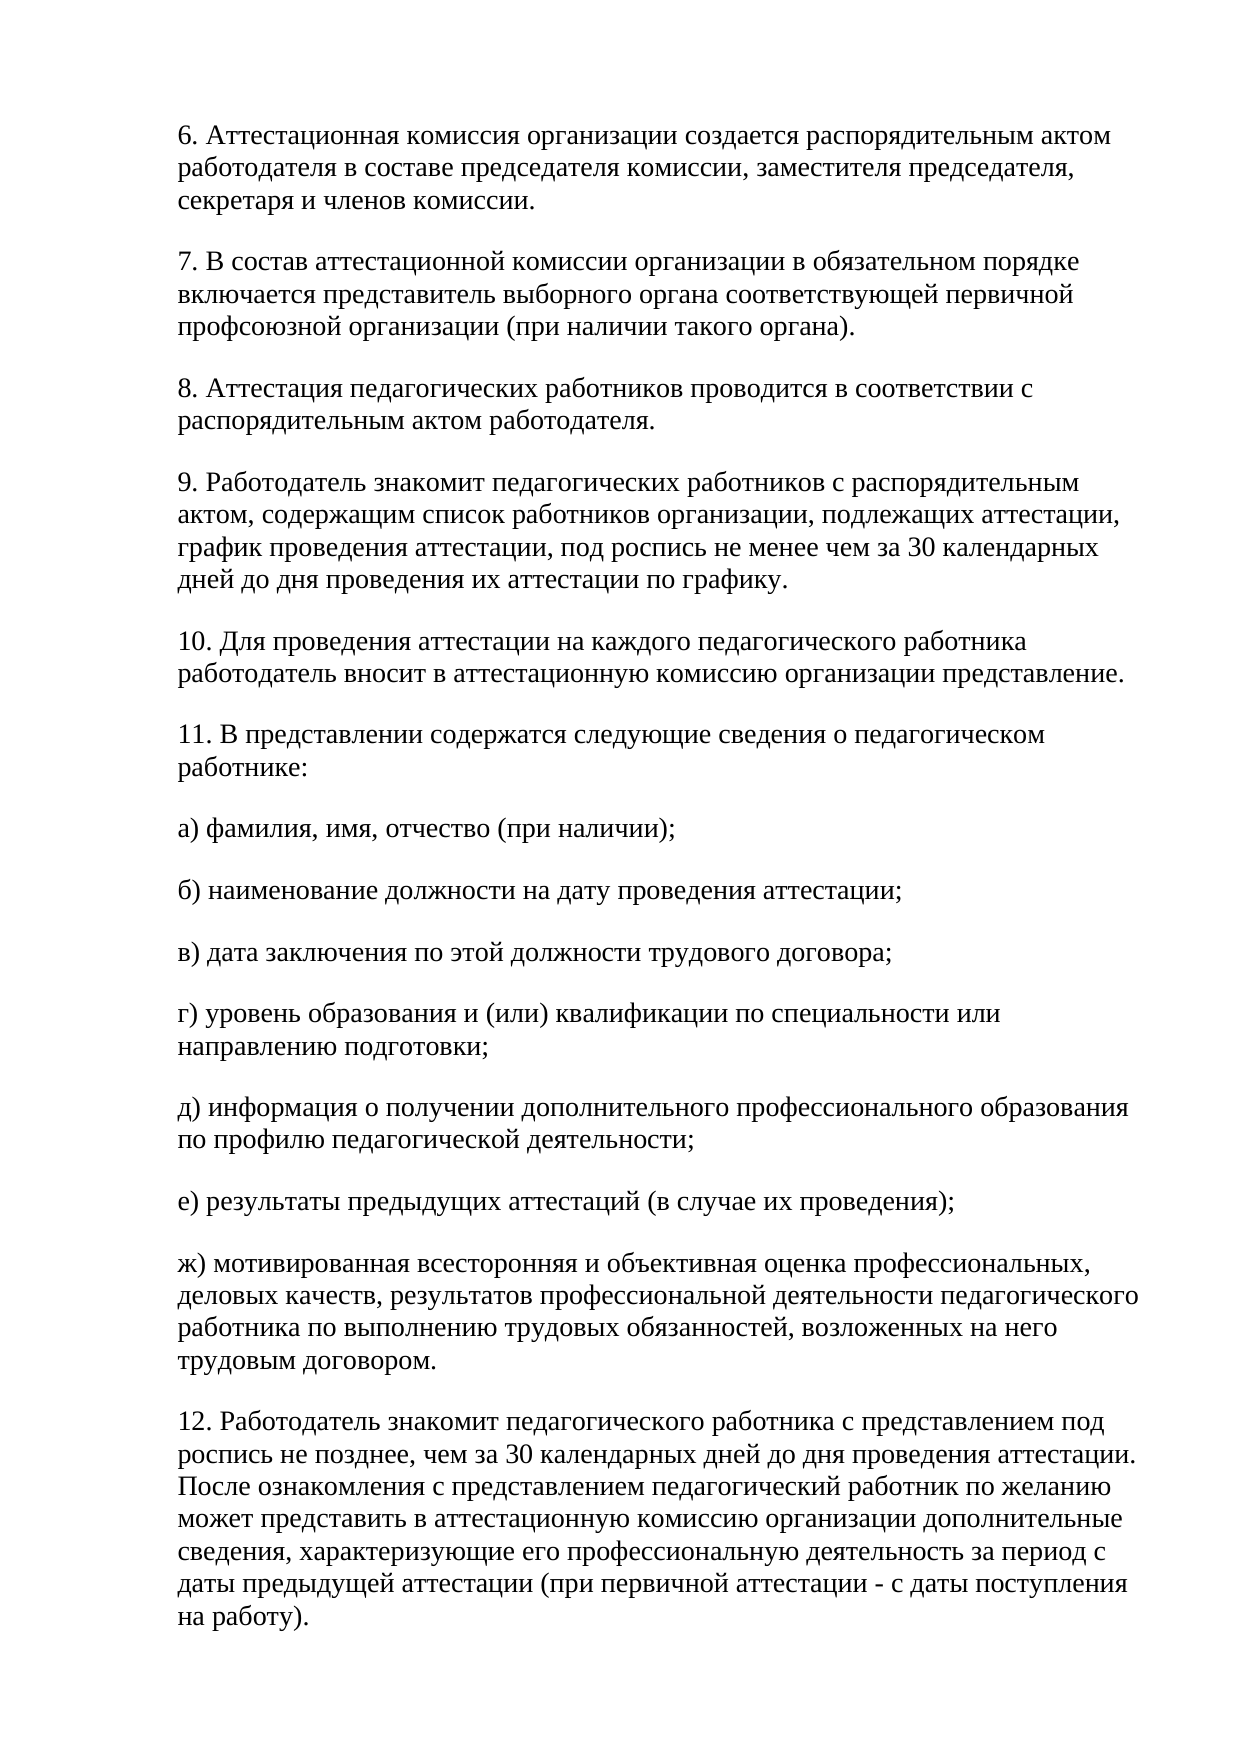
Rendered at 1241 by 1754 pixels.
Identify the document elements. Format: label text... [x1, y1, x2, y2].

text 10. Для проведения аттестации на каждого педагогического работника работодатель вносит в аттестационную комиссию организации представление. [177, 623, 1152, 688]
text 7. В состав аттестационной комиссии организации в обязательном порядке включается представитель выборного органа соответствующей первичной профсоюзной организации (при наличии такого органа). [177, 244, 1152, 342]
text г) уровень образования и (или) квалификации по специальности или направлению подготовки; [177, 996, 1152, 1061]
text б) наименование должности на дату проведения аттестации; [177, 873, 1152, 905]
text 9. Работодатель знакомит педагогических работников с распорядительным актом, содержащим список работников организации, подлежащих аттестации, график проведения аттестации, под роспись не менее чем за 30 календарных дней до дня проведения их аттестации по графику. [177, 465, 1152, 594]
text д) информация о получении дополнительного профессионального образования по профилю педагогической деятельности; [177, 1090, 1152, 1155]
text ж) мотивированная всесторонняя и объективная оценка профессиональных, деловых качеств, результатов профессиональной деятельности педагогического работника по выполнению трудовых обязанностей, возложенных на него трудовым договором. [177, 1246, 1152, 1375]
text 12. Работодатель знакомит педагогического работника с представлением под роспись не позднее, чем за 30 календарных дней до дня проведения аттестации. После ознакомления с представлением педагогический работник по желанию может представить в аттестационную комиссию организации дополнительные сведения, характеризующие его профессиональную деятельность за период с даты предыдущей аттестации (при первичной аттестации - с даты поступления на работу). [177, 1404, 1152, 1631]
text 8. Аттестация педагогических работников проводится в соответствии с распорядительным актом работодателя. [177, 371, 1152, 436]
text в) дата заключения по этой должности трудового договора; [177, 934, 1152, 967]
text 6. Аттестационная комиссия организации создается распорядительным актом работодателя в составе председателя комиссии, заместителя председателя, секретаря и членов комиссии. [177, 118, 1152, 215]
text а) фамилия, имя, отчество (при наличии); [177, 811, 1152, 844]
text 11. В представлении содержатся следующие сведения о педагогическом работнике: [177, 717, 1152, 782]
text е) результаты предыдущих аттестаций (в случае их проведения); [177, 1184, 1152, 1216]
